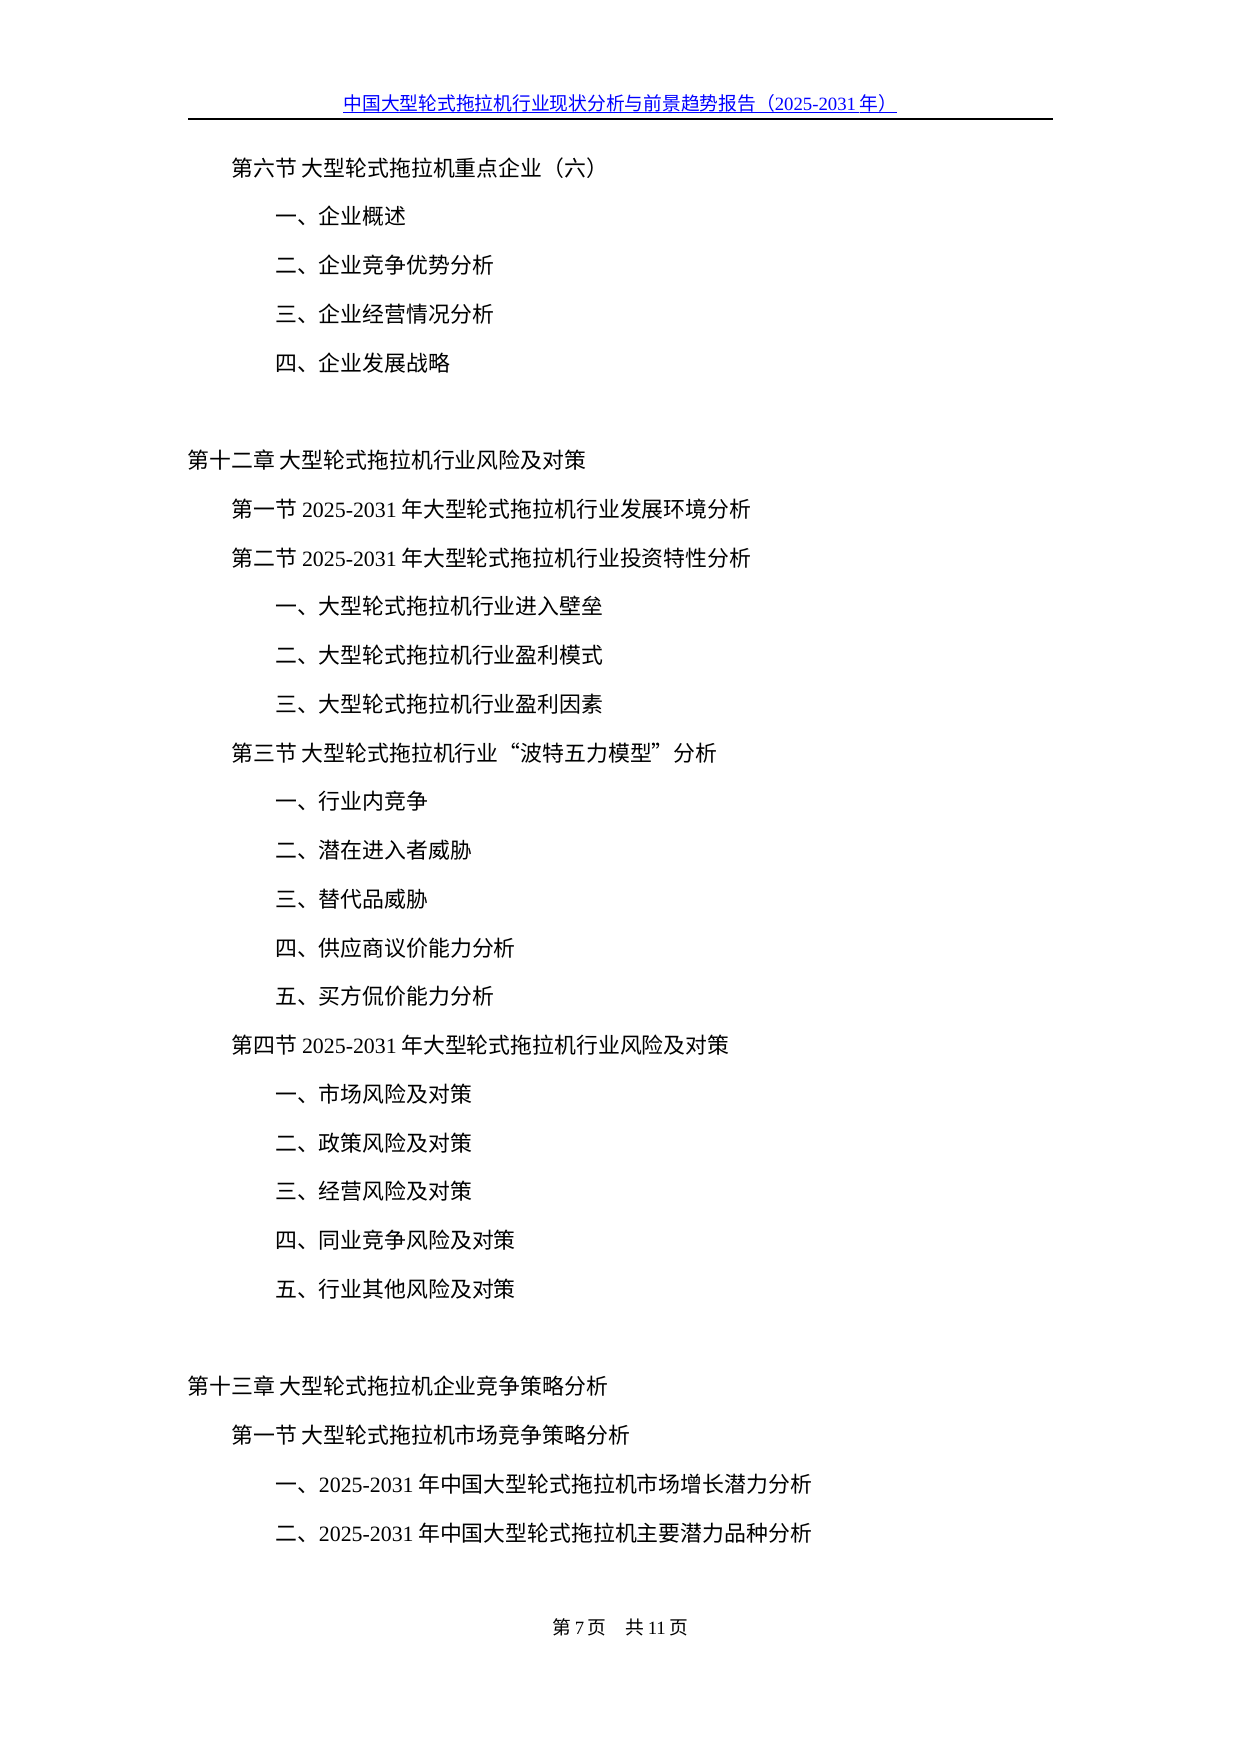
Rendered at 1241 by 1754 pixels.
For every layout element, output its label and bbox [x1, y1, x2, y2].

text [187, 150, 1053, 1548]
